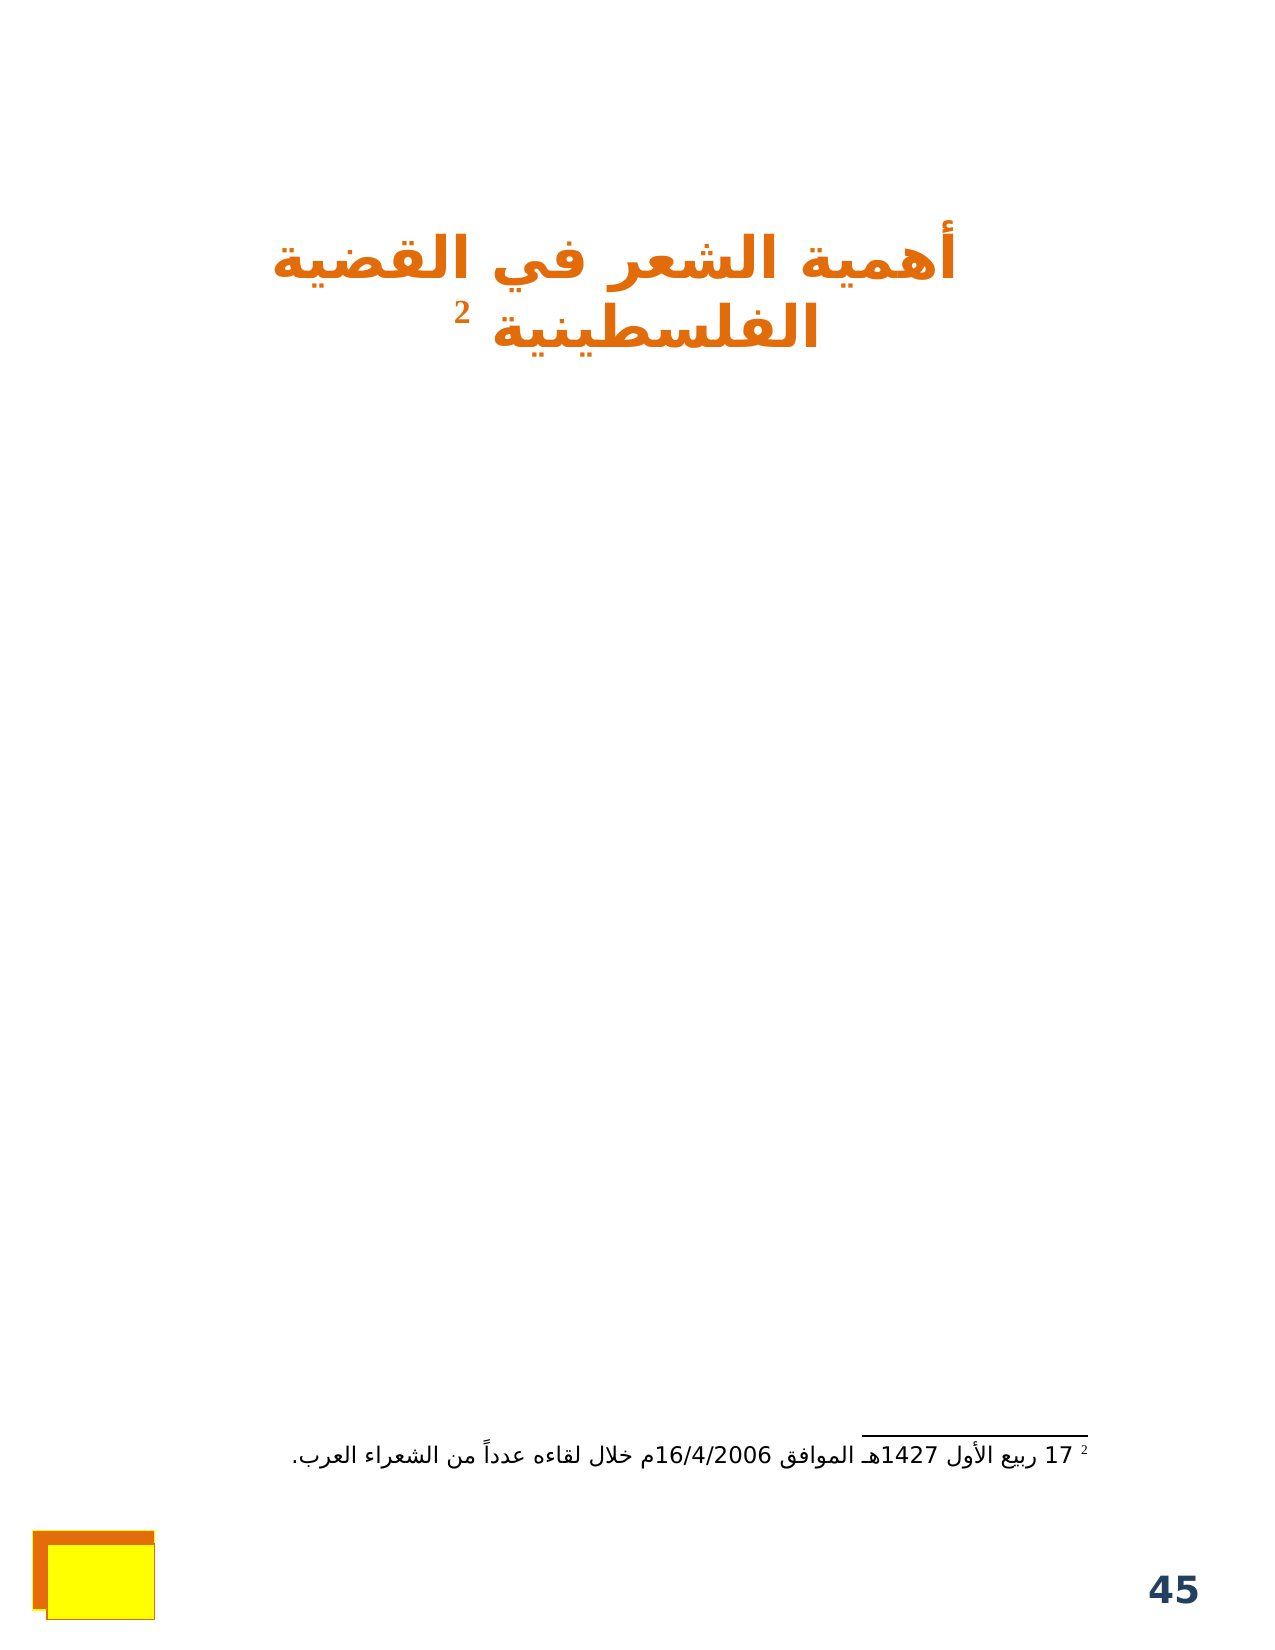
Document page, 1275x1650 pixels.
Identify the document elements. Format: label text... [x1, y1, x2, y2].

text أهمية الشعر في القضية الفلسطينية [187, 224, 1087, 361]
